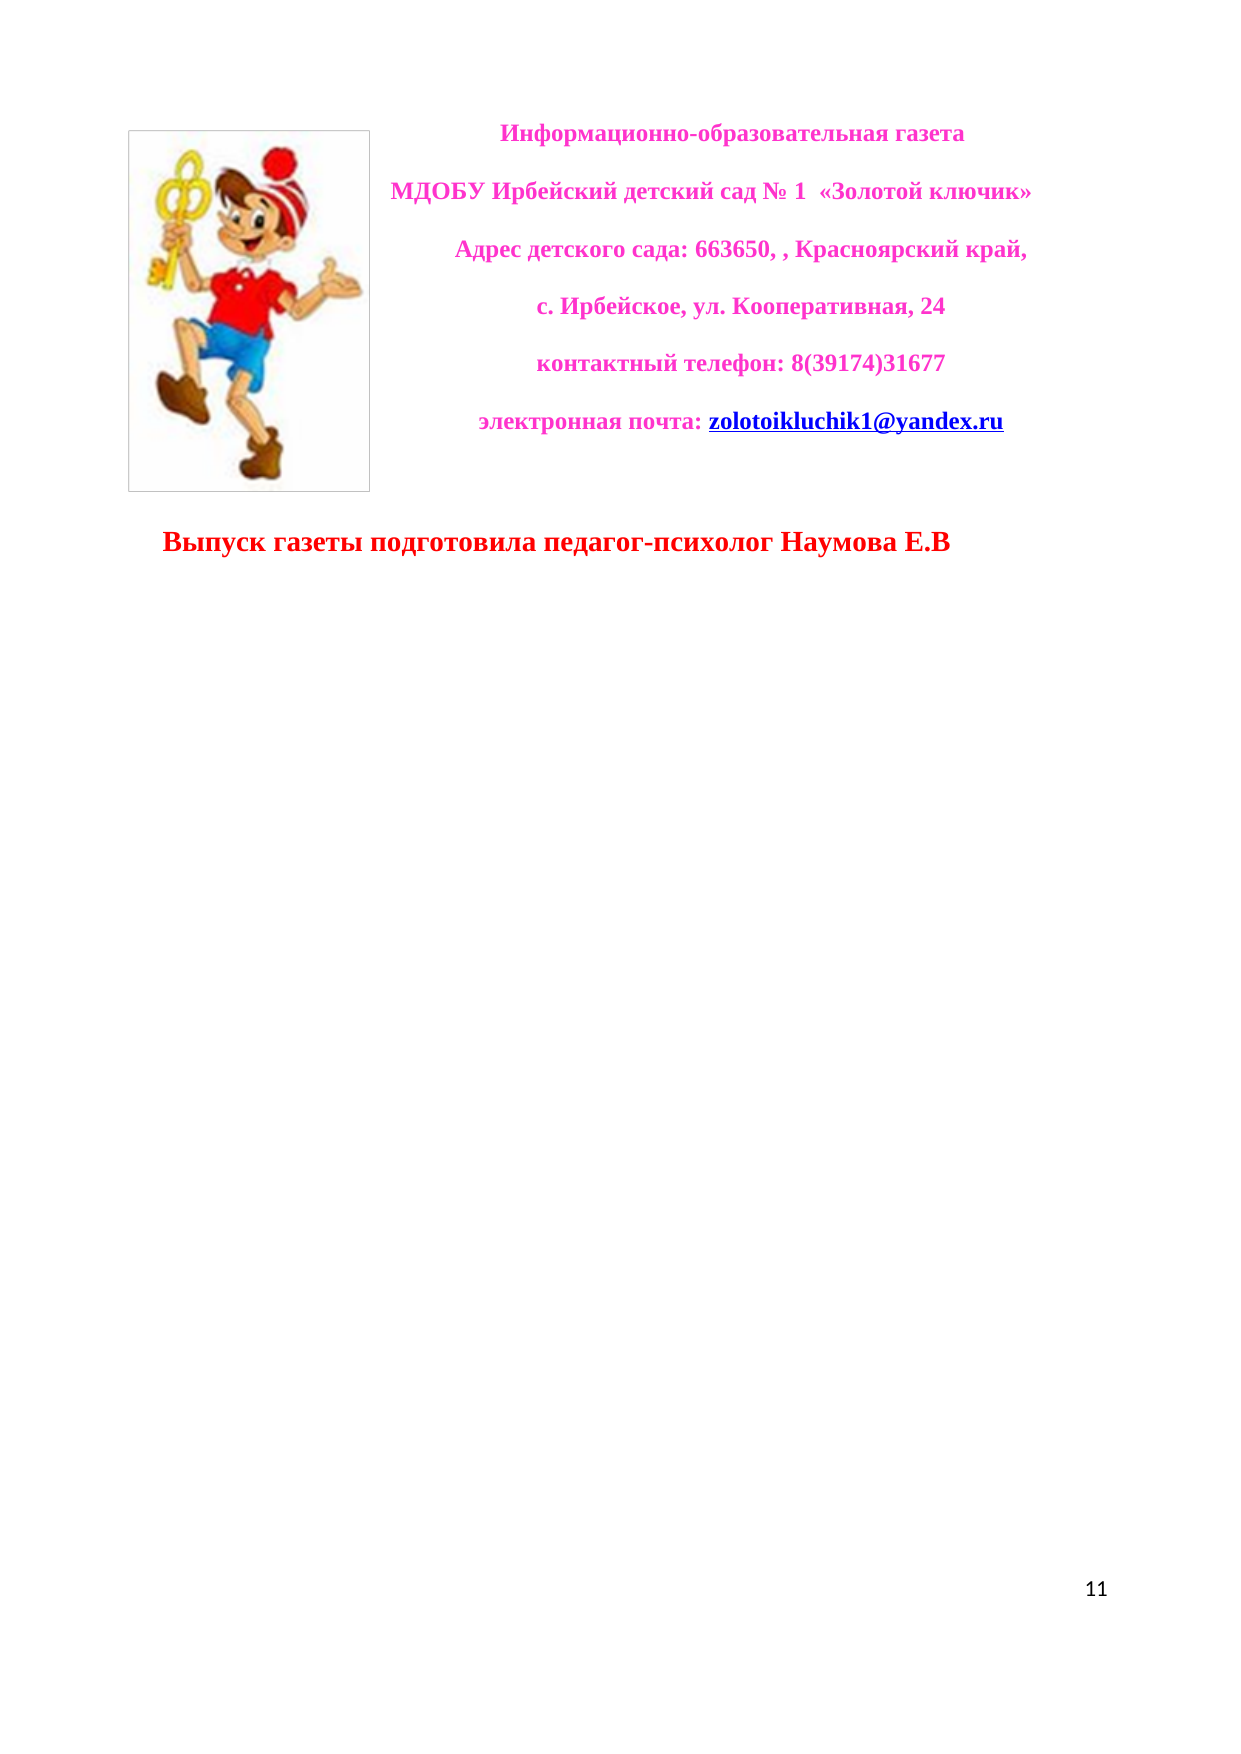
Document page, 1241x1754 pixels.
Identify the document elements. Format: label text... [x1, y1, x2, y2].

table_header [120, 118, 390, 495]
text Выпуск газеты подготовила педагог-психолог Наумова Е.В [162, 524, 1107, 558]
table_header Информационно-образовательная газета МДОБУ Ирбейский детский сад № 1 «Золотой ключик» Адрес детского сада: 663650, , Красноярский край, с. Ирбейское, ул. Кооперативная, 24 контактный телефон: 8(39174)31677 электронная почта: zolotoikluchik1@yandex.ru [390, 118, 1150, 495]
picture [126, 128, 373, 495]
